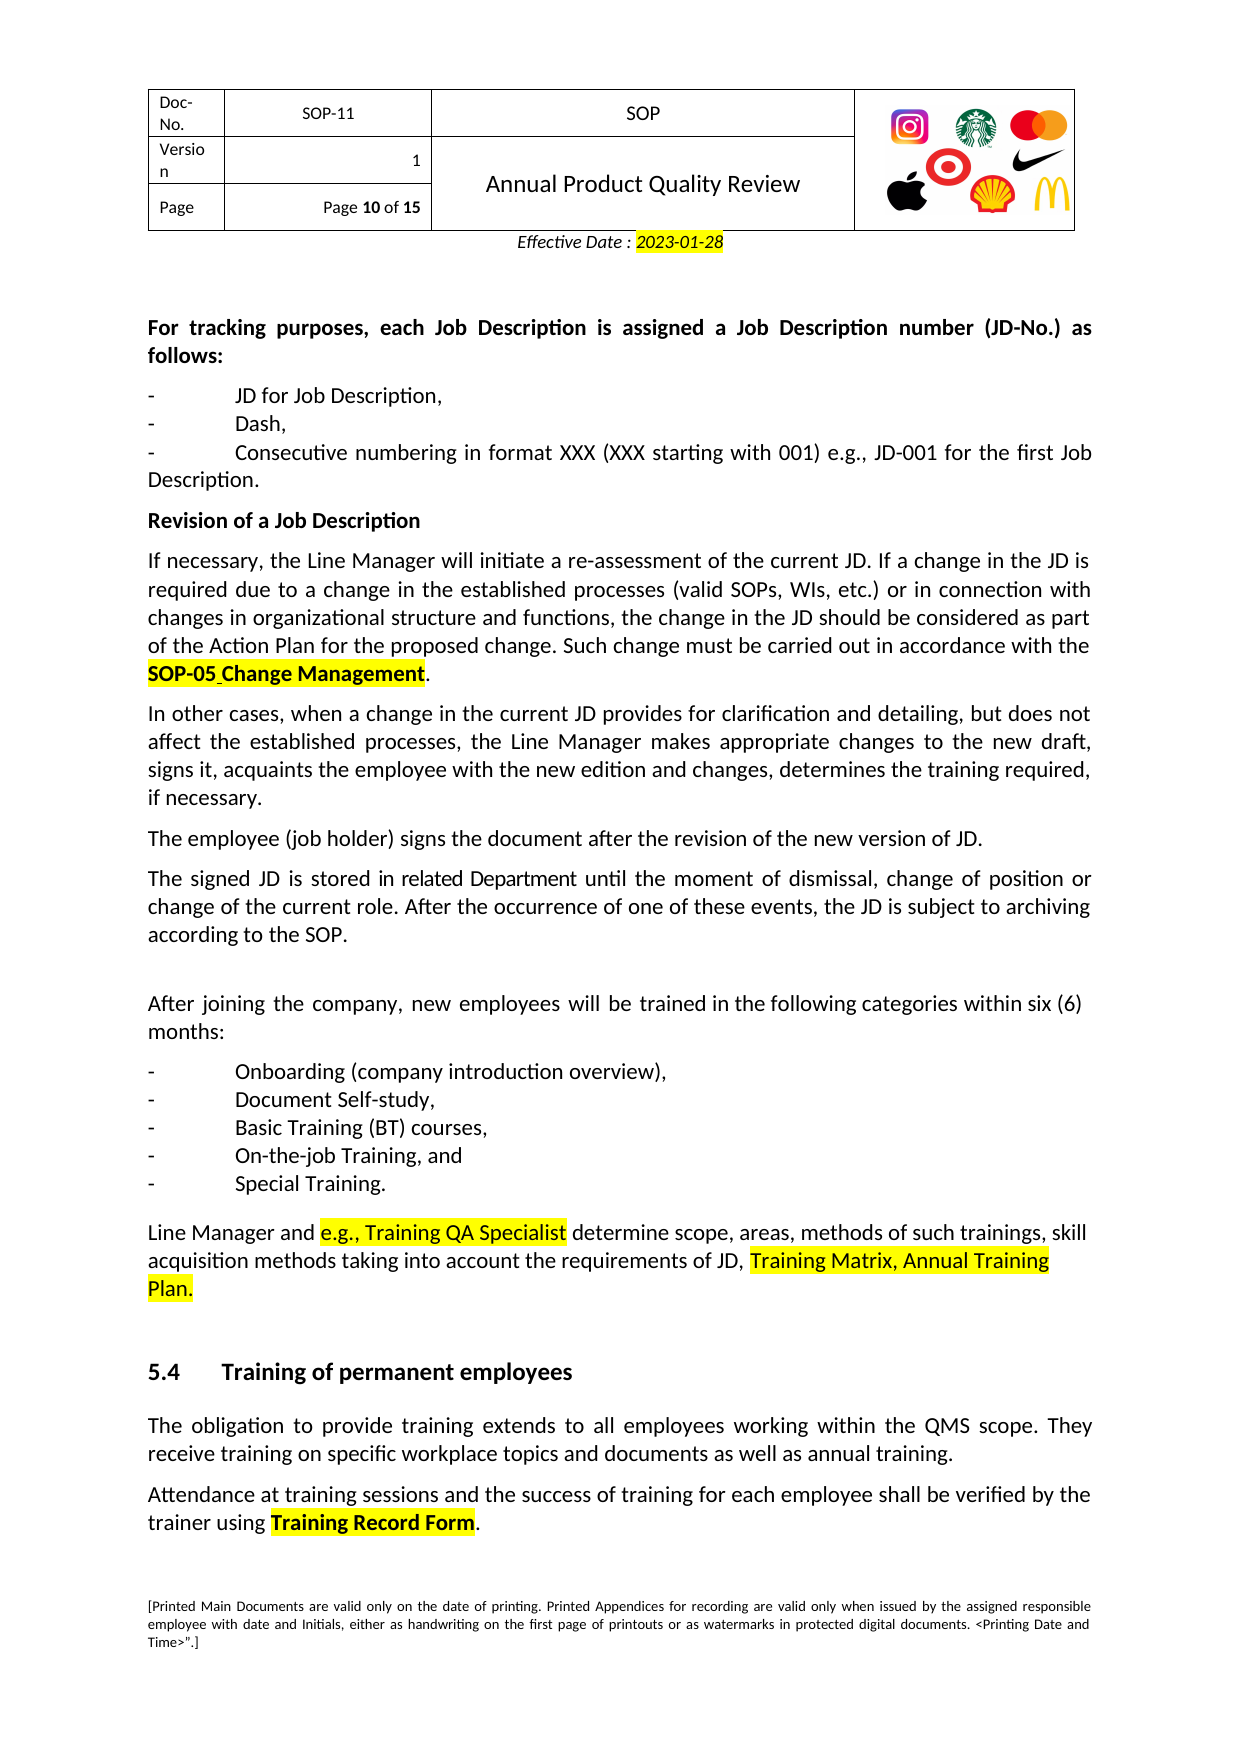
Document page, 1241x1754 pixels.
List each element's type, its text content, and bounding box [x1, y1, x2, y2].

text In other cases, when a change in the current JD provides for clarification and detailing, but does not affect the established processes, the Line Manager makes appropriate changes to the new draft, signs it, acquaints the employee with the new edition and changes, determines the training required, if necessary. [148, 699, 1093, 811]
list Dash, [148, 409, 1093, 438]
list Consecutive numbering in format XXX (XXX starting with 001) e.g., JD-001 for the first Job Description. [148, 438, 1093, 494]
text Line Manager and e.g., Training QA Specialist determine scope, areas, methods of such trainings, skill acquisition methods taking into account the requirements of JD, Training Matrix, Annual Training Plan. [148, 1218, 1093, 1302]
list Document Self-study, [148, 1086, 1093, 1113]
list Onboarding (company introduction overview), [148, 1057, 1093, 1086]
list JD for Job Description, [148, 382, 1093, 409]
text The signed JD is stored in related Department until the moment of dismissal, change of position or change of the current role. After the occurrence of one of these events, the JD is subject to archiving according to the SOP. [148, 864, 1093, 948]
text For tracking purposes, each Job Description is assigned a Job Description number (JD-No.) as follows: [148, 313, 1093, 369]
list Basic Training (BT) courses, [148, 1113, 1093, 1142]
subtitle Training of permanent employees [148, 1356, 1093, 1386]
picture [884, 105, 1073, 215]
text If necessary, the Line Manager will initiate a re-assessment of the current JD. If a change in the JD is required due to a change in the established processes (valid SOPs, WIs, etc.) or in connection with changes in organizational structure and functions, the change in the JD should be considered as part of the Action Plan for the proposed change. Such change must be carried out in accordance with the SOP-05 Change Management. [148, 547, 1093, 687]
text The employee (job holder) signs the document after the revision of the new version of JD. [148, 824, 1093, 852]
text After joining the company, new employees will be trained in the following categories within six (6) months: [148, 989, 1093, 1045]
text Revision of a Job Description [148, 506, 1093, 534]
text The obligation to provide training extends to all employees working within the QMS scope. They receive training on specific workplace topics and documents as well as annual training. [148, 1411, 1093, 1467]
list Special Training. [148, 1169, 1093, 1198]
list On-the-job Training, and [148, 1142, 1093, 1169]
text Attendance at training sessions and the success of training for each employee shall be verified by the trainer using Training Record Form. [148, 1480, 1093, 1536]
